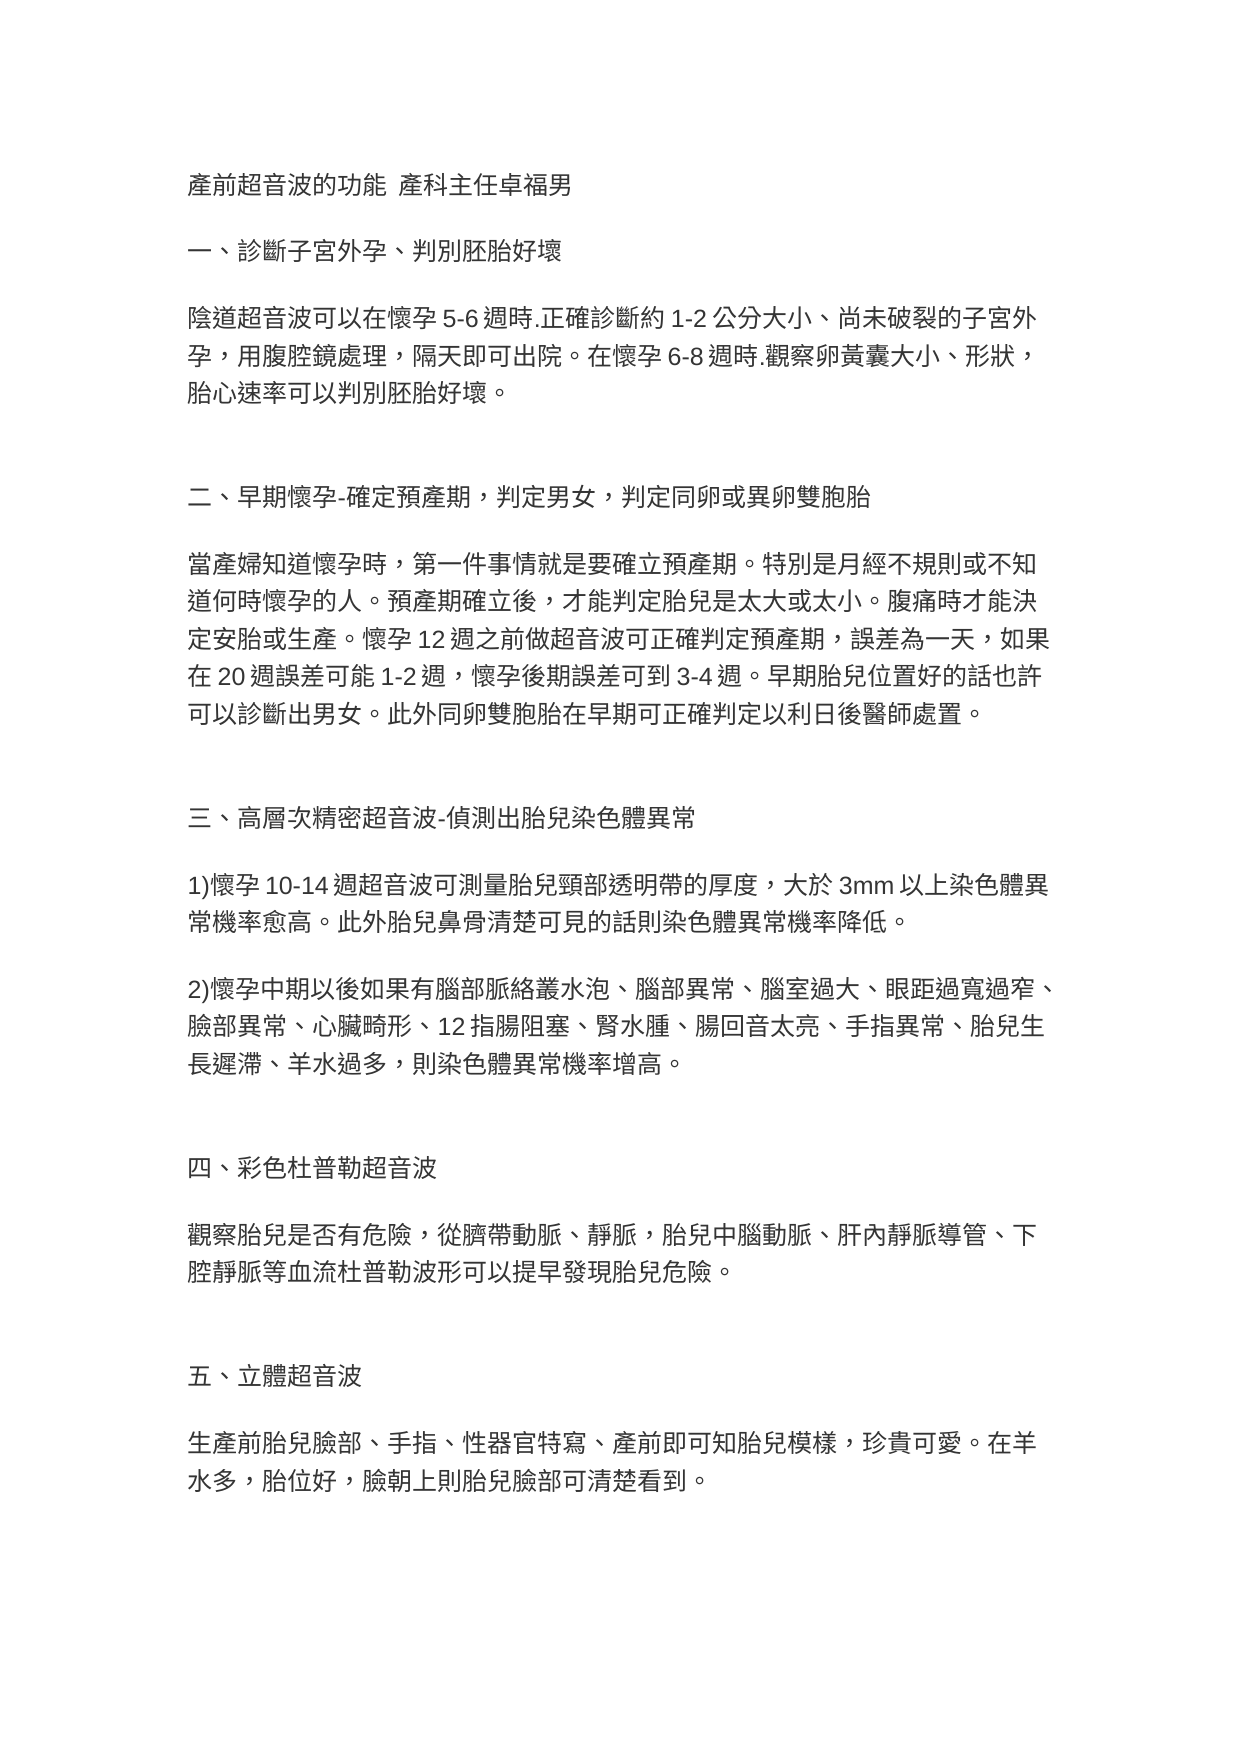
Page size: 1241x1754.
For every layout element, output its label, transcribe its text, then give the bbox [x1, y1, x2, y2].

text 一、診斷子宮外孕、判別胚胎好壞 [187, 231, 1053, 269]
text 2)懷孕中期以後如果有腦部脈絡叢水泡、腦部異常、腦室過大、眼距過寬過窄、臉部異常、心臟畸形、12指腸阻塞、腎水腫、腸回音太亮、手指異常、胎兒生長遲滯、羊水過多，則染色體異常機率增高。 [187, 969, 1053, 1081]
text 1)懷孕10-14週超音波可測量胎兒頸部透明帶的厚度，大於3mm以上染色體異常機率愈高。此外胎兒鼻骨清楚可見的話則染色體異常機率降低。 [187, 864, 1053, 939]
text 三、高層次精密超音波-偵測出胎兒染色體異常 [187, 760, 1053, 835]
text 當產婦知道懷孕時，第一件事情就是要確立預產期。特別是月經不規則或不知道何時懷孕的人。預產期確立後，才能判定胎兒是太大或太小。腹痛時才能決定安胎或生產。懷孕12週之前做超音波可正確判定預產期，誤差為一天，如果在20週誤差可能1-2週，懷孕後期誤差可到3-4週。早期胎兒位置好的話也許可以診斷出男女。此外同卵雙胞胎在早期可正確判定以利日後醫師處置。 [187, 544, 1053, 731]
text 生產前胎兒臉部、手指、性器官特寫、產前即可知胎兒模樣，珍貴可愛。在羊水多，胎位好，臉朝上則胎兒臉部可清楚看到。 [187, 1423, 1053, 1498]
text 產前超音波的功能 產科主任卓福男 [187, 164, 1053, 202]
text 陰道超音波可以在懷孕5-6週時.正確診斷約1-2公分大小、尚未破裂的子宮外孕，用腹腔鏡處理，隔天即可出院。在懷孕6-8週時.觀察卵黃囊大小、形狀，胎心速率可以判別胚胎好壞。 [187, 298, 1053, 410]
text 觀察胎兒是否有危險，從臍帶動脈、靜脈，胎兒中腦動脈、肝內靜脈導管、下腔靜脈等血流杜普勒波形可以提早發現胎兒危險。 [187, 1214, 1053, 1289]
text 四、彩色杜普勒超音波 [187, 1110, 1053, 1185]
text 五、立體超音波 [187, 1319, 1053, 1394]
text 二、早期懷孕-確定預產期，判定男女，判定同卵或異卵雙胞胎 [187, 439, 1053, 514]
